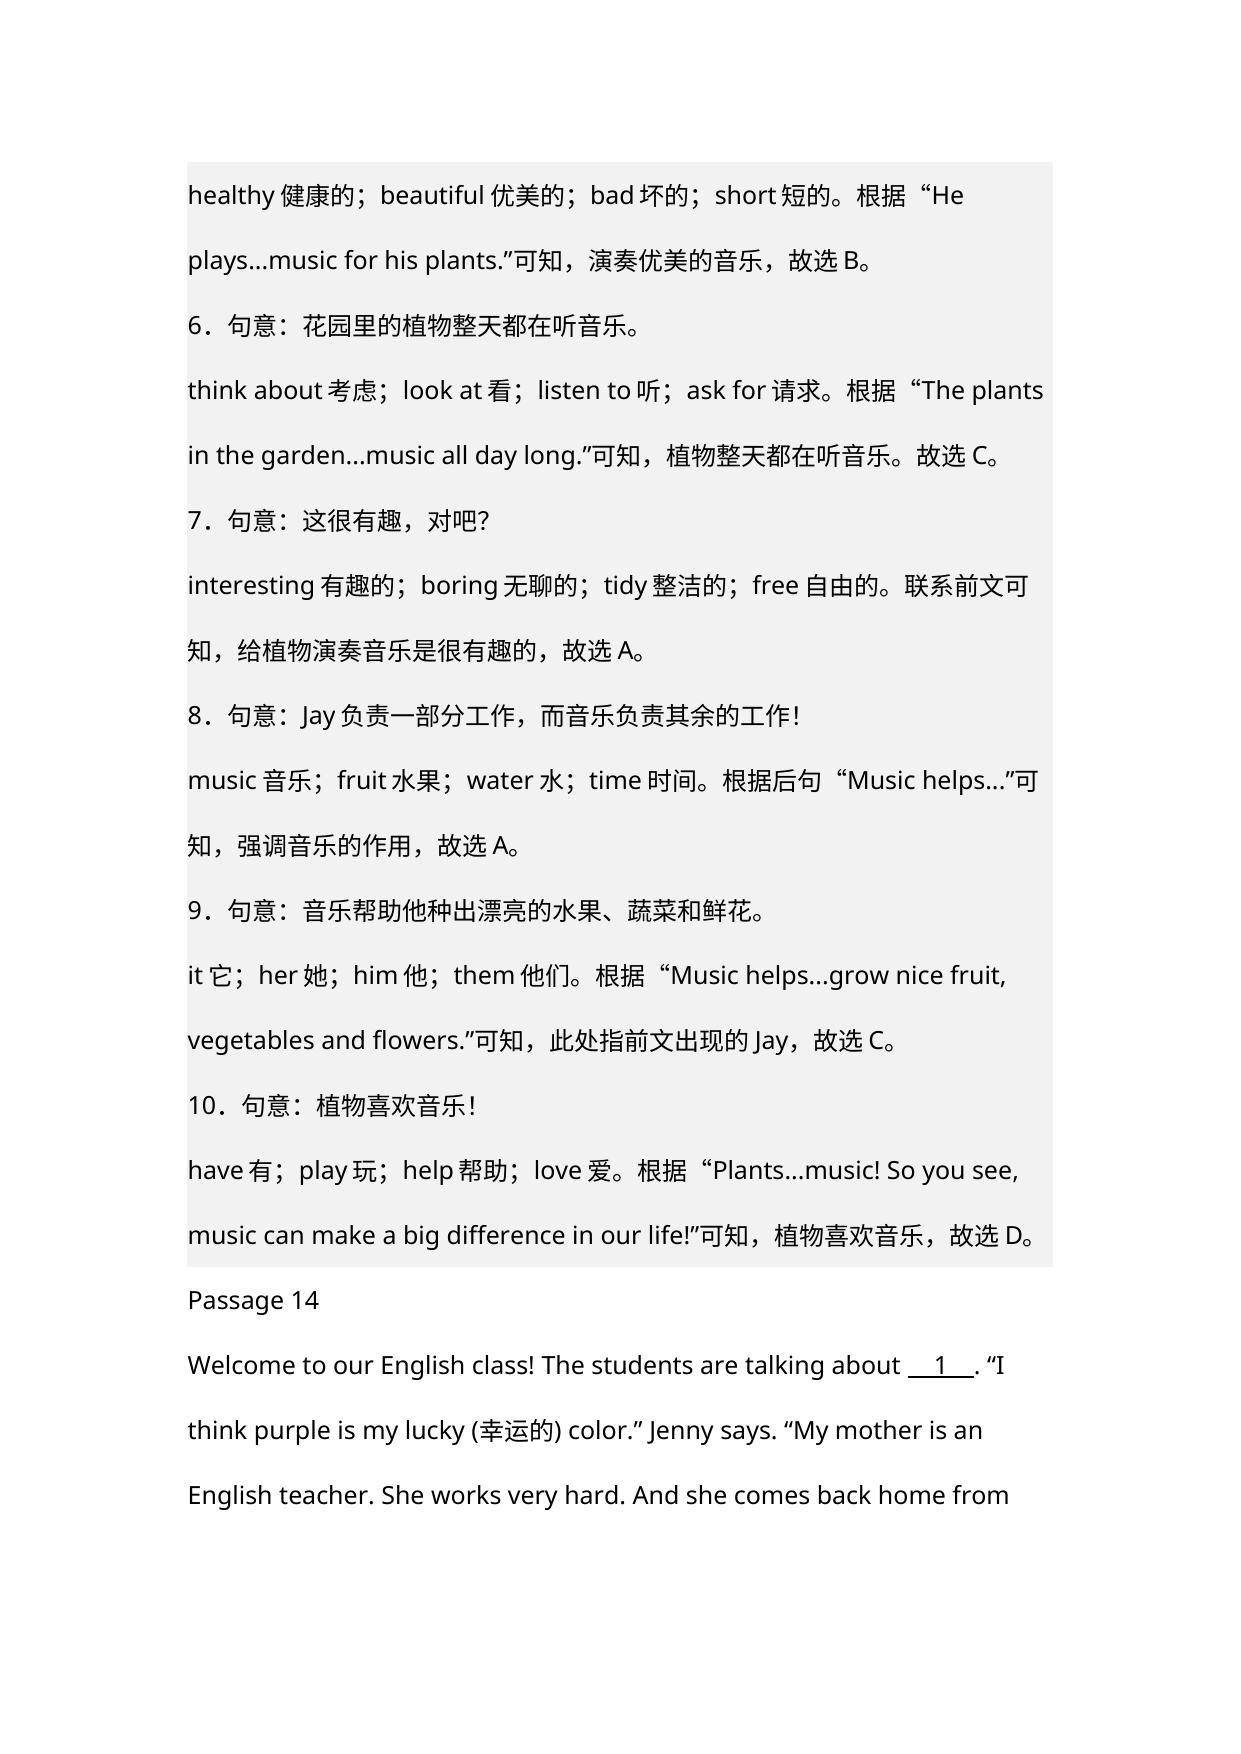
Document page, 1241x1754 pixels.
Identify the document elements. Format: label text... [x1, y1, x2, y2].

text it它；her她；him他；them他们。根据“Music helps...grow nice fruit, vegetables and flowers.”可知，此处指前文出现的Jay，故选C。 [187, 942, 1053, 1072]
text 8．句意：Jay负责一部分工作，而音乐负责其余的工作！ [187, 682, 1053, 747]
text 10．句意：植物喜欢音乐！ [187, 1072, 1053, 1137]
text 7．句意：这很有趣，对吧？ [187, 487, 1053, 552]
text 9．句意：音乐帮助他种出漂亮的水果、蔬菜和鲜花。 [187, 877, 1053, 942]
text think about考虑；look at看；listen to听；ask for请求。根据“The plants in the garden...music all day long.”可知，植物整天都在听音乐。故选C。 [187, 357, 1053, 487]
text music音乐；fruit水果；water水；time时间。根据后句“Music helps...”可知，强调音乐的作用，故选A。 [187, 747, 1053, 877]
text healthy健康的；beautiful优美的；bad坏的；short短的。根据“He plays...music for his plants.”可知，演奏优美的音乐，故选B。 [187, 162, 1053, 292]
text interesting有趣的；boring无聊的；tidy整洁的；free自由的。联系前文可知，给植物演奏音乐是很有趣的，故选A。 [187, 552, 1053, 682]
text Passage 14 [187, 1267, 1053, 1332]
text 6．句意：花园里的植物整天都在听音乐。 [187, 292, 1053, 357]
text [187, 1332, 1053, 1527]
text have有；play玩；help帮助；love爱。根据“Plants...music! So you see, music can make a big difference in our life!”可知，植物喜欢音乐，故选D。 [187, 1137, 1053, 1267]
